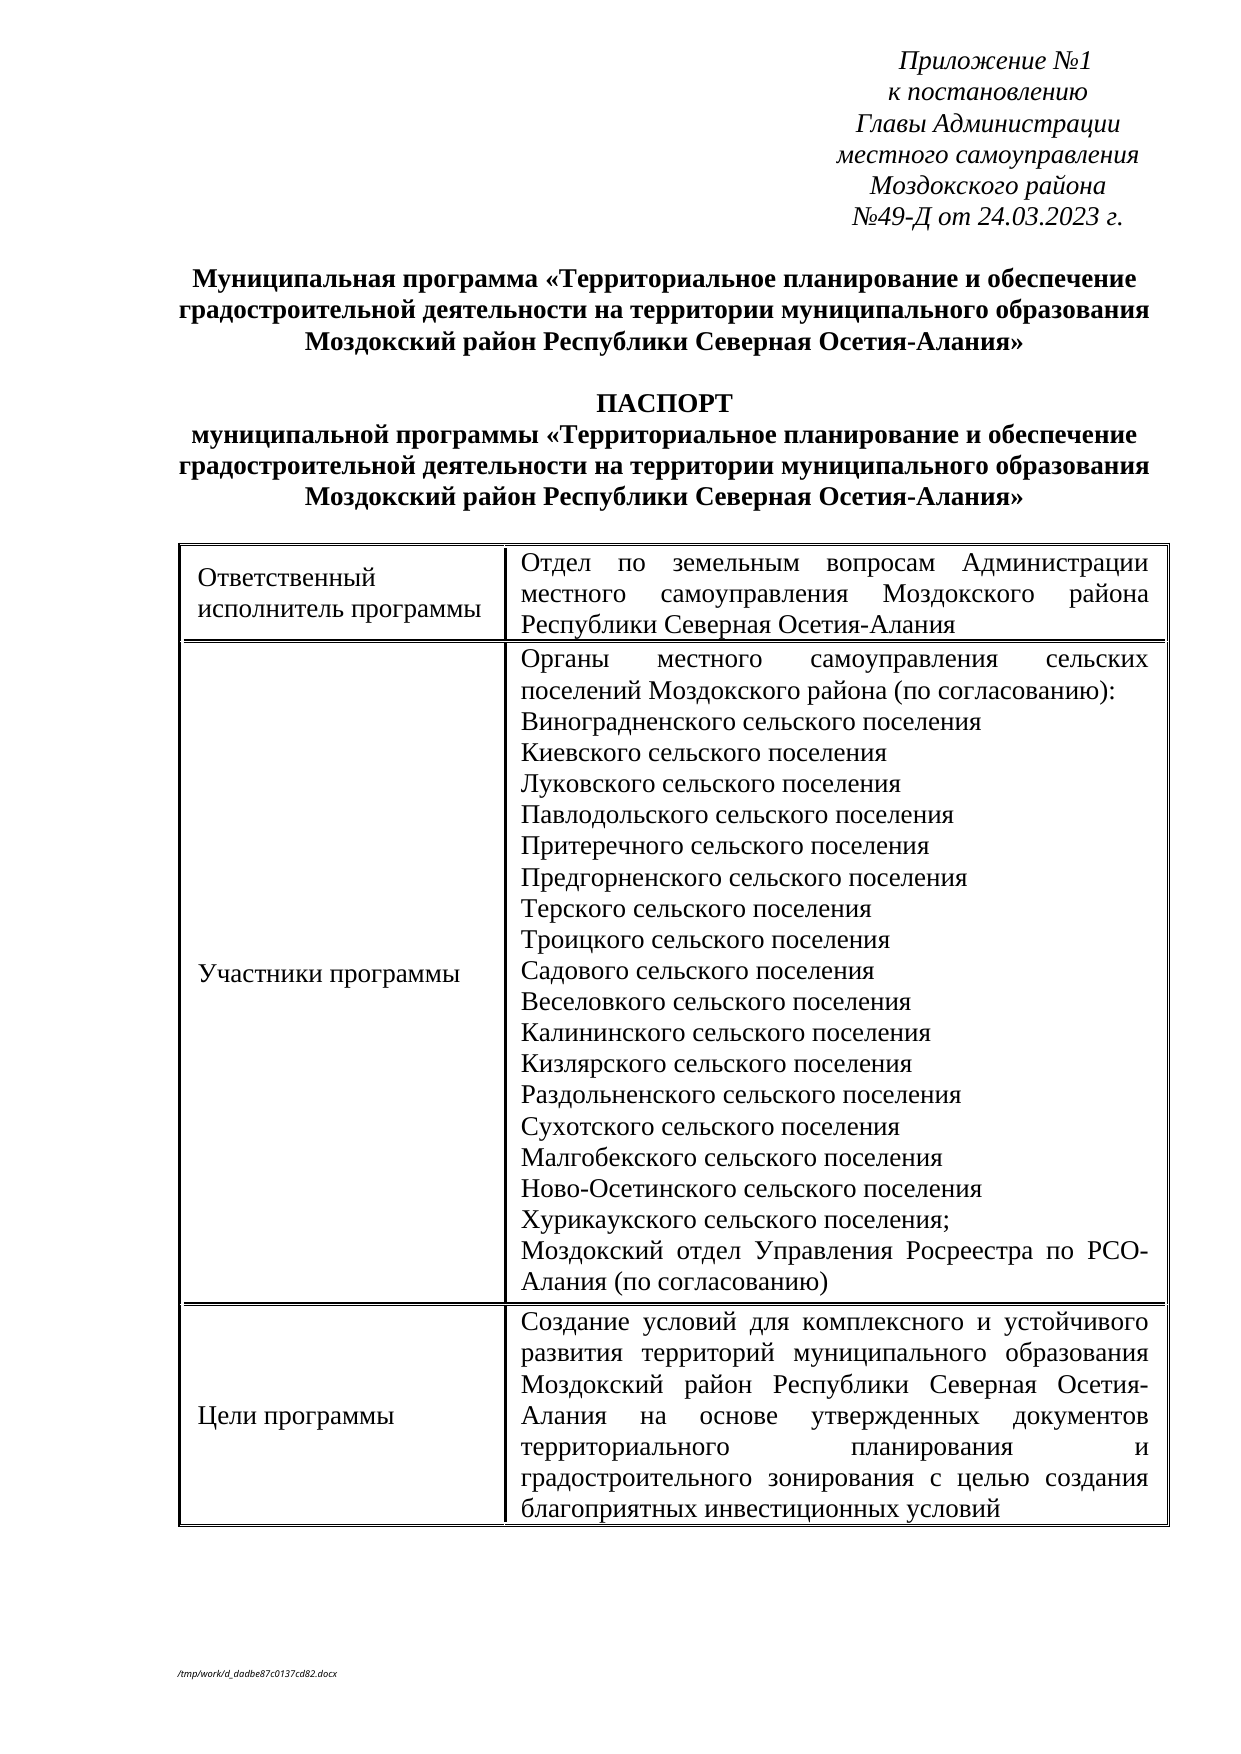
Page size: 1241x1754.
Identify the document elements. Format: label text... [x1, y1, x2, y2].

table_cell Создание условий для комплексного и устойчивого развития территорий муниципального образования Моздокский район Республики Северная Осетия-Алания на основе утвержденных документов территориального планирования и градостроительного зонирования с целью создания благоприятных инвестиционных условий [505, 1302, 1167, 1523]
table_header Отдел по земельным вопросам Администрации местного самоуправления Моздокского района Республики Северная Осетия-Алания [505, 546, 1167, 639]
text местного самоуправления [827, 138, 1152, 169]
table_header Ответственный исполнитель программы [180, 544, 505, 639]
table_cell Цели программы [181, 1302, 505, 1523]
text ПАСПОРТ [177, 387, 1152, 418]
text к постановлению [827, 76, 1152, 107]
text Моздокского района [827, 169, 1152, 200]
text муниципальной программы «Территориальное планирование и обеспечение градостроительной деятельности на территории муниципального образования Моздокский район Республики Северная Осетия-Алания» [177, 418, 1152, 512]
text Главы Администрации [827, 107, 1152, 138]
text №49-Д от 24.03.2023 г. [827, 200, 1152, 231]
text Приложение №1 [827, 44, 1167, 76]
table_cell Участники программы [181, 639, 504, 1302]
text Муниципальная программа «Территориальное планирование и обеспечение градостроительной деятельности на территории муниципального образования Моздокский район Республики Северная Осетия-Алания» [177, 262, 1152, 356]
table_cell Органы местного самоуправления сельских поселений Моздокского района (по согласованию): Виноградненского сельского поселения Киевского сельского поселения Луковского сельского поселения Павлодольского сельского поселения Притеречного сельского поселения Предгорненского сельского поселения Терского сельского поселения Троицкого сельского поселения Садового сельского поселения Веселовкого сельского поселения Калининского сельского поселения Кизлярского сельского поселения Раздольненского сельского поселения Сухотского сельского поселения Малгобекского сельского поселения Ново-Осетинского сельского поселения Хурикаукского сельского поселения; Моздокский отдел Управления Росреестра по РСО-Алания (по согласованию) [507, 639, 1167, 1302]
